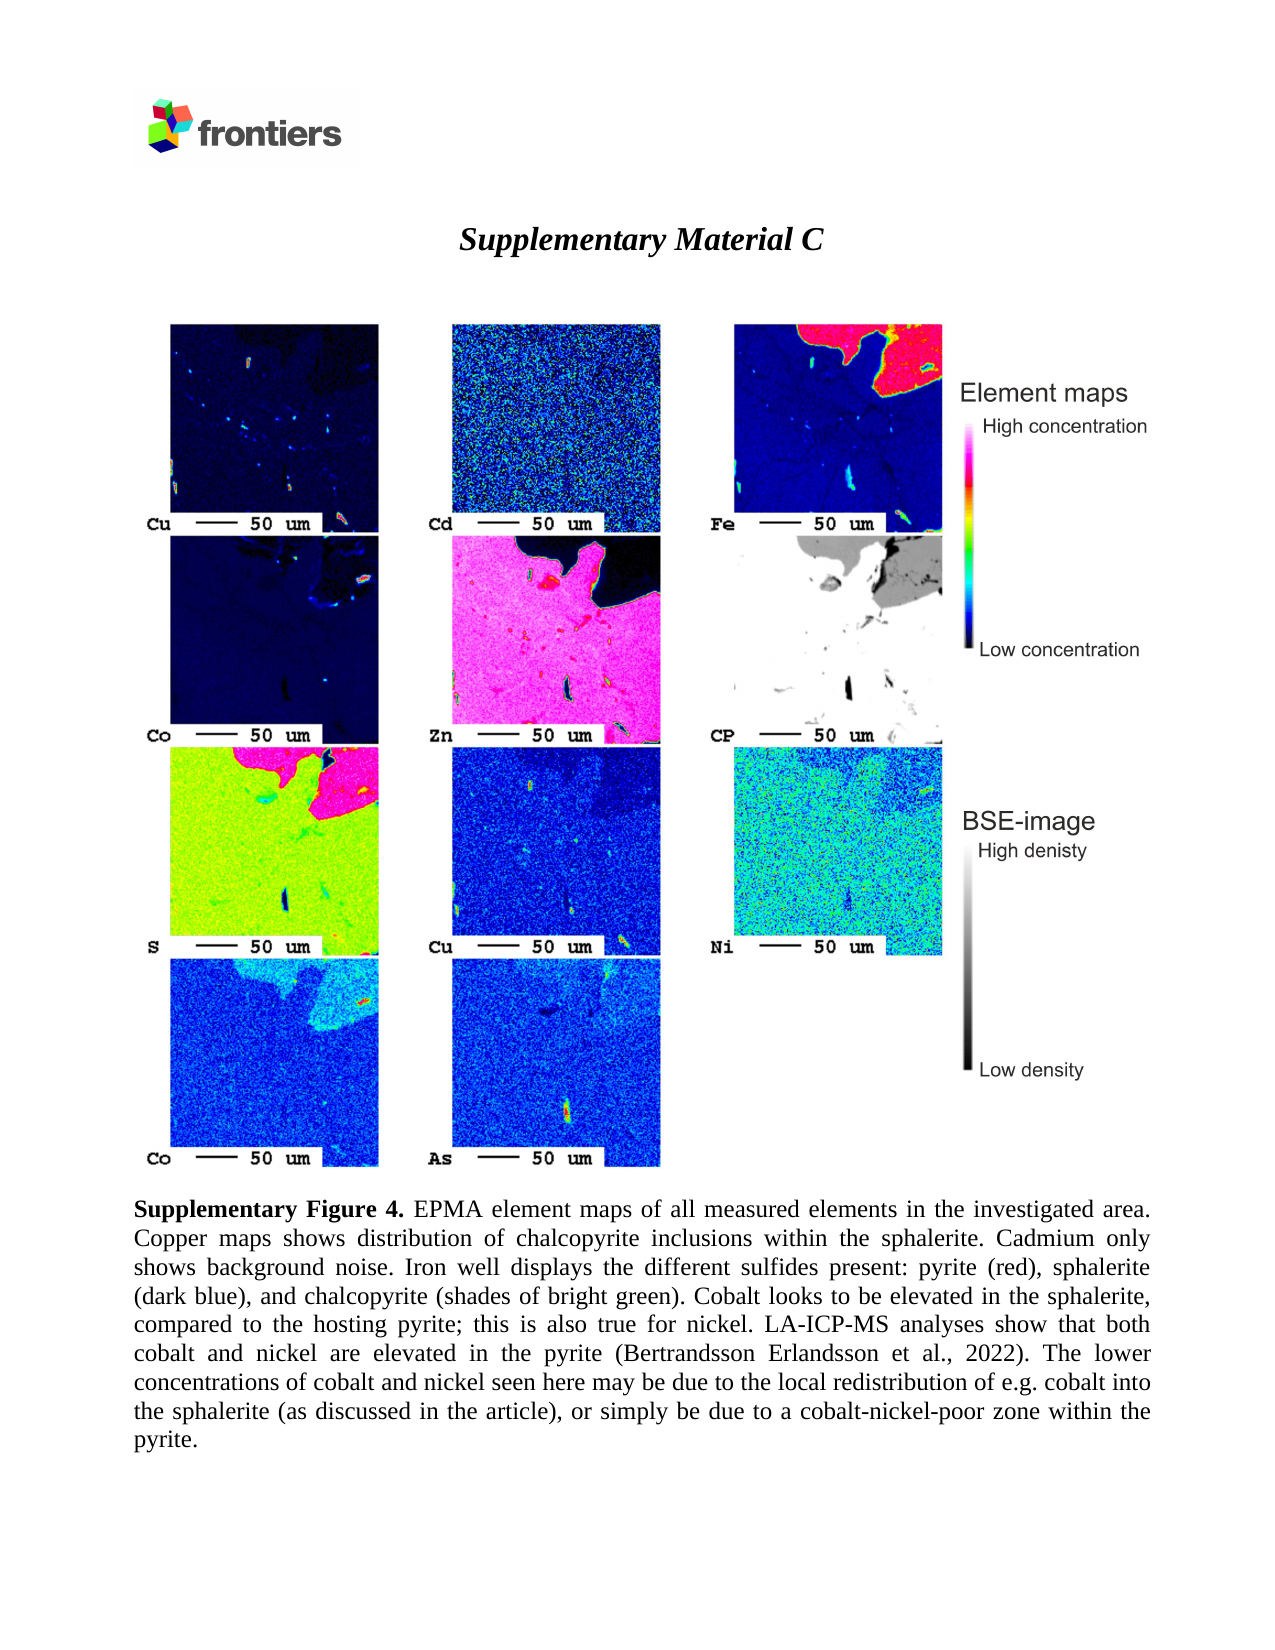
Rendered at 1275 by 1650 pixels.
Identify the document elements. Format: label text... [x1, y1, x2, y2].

picture [133, 87, 361, 169]
picture [134, 323, 1152, 1170]
text Supplementary Figure 4. EPMA element maps of all measured elements in the investigated area. Copper maps shows distribution of chalcopyrite inclusions within the sphalerite. Cadmium only shows background noise. Iron well displays the different sulfides present: pyrite (red), sphalerite (dark blue), and chalcopyrite (shades of bright green). Cobalt looks to be elevated in the sphalerite, compared to the hosting pyrite; this is also true for nickel. LA-ICP-MS analyses show that both cobalt and nickel are elevated in the pyrite (Bertrandsson Erlandsson et al., 2022). The lower concentrations of cobalt and nickel seen here may be due to the local redistribution of e.g. cobalt into the sphalerite (as discussed in the article), or simply be due to a cobalt-nickel-poor zone within the pyrite. [133, 1194, 1152, 1453]
text Supplementary Material C [133, 219, 1152, 257]
